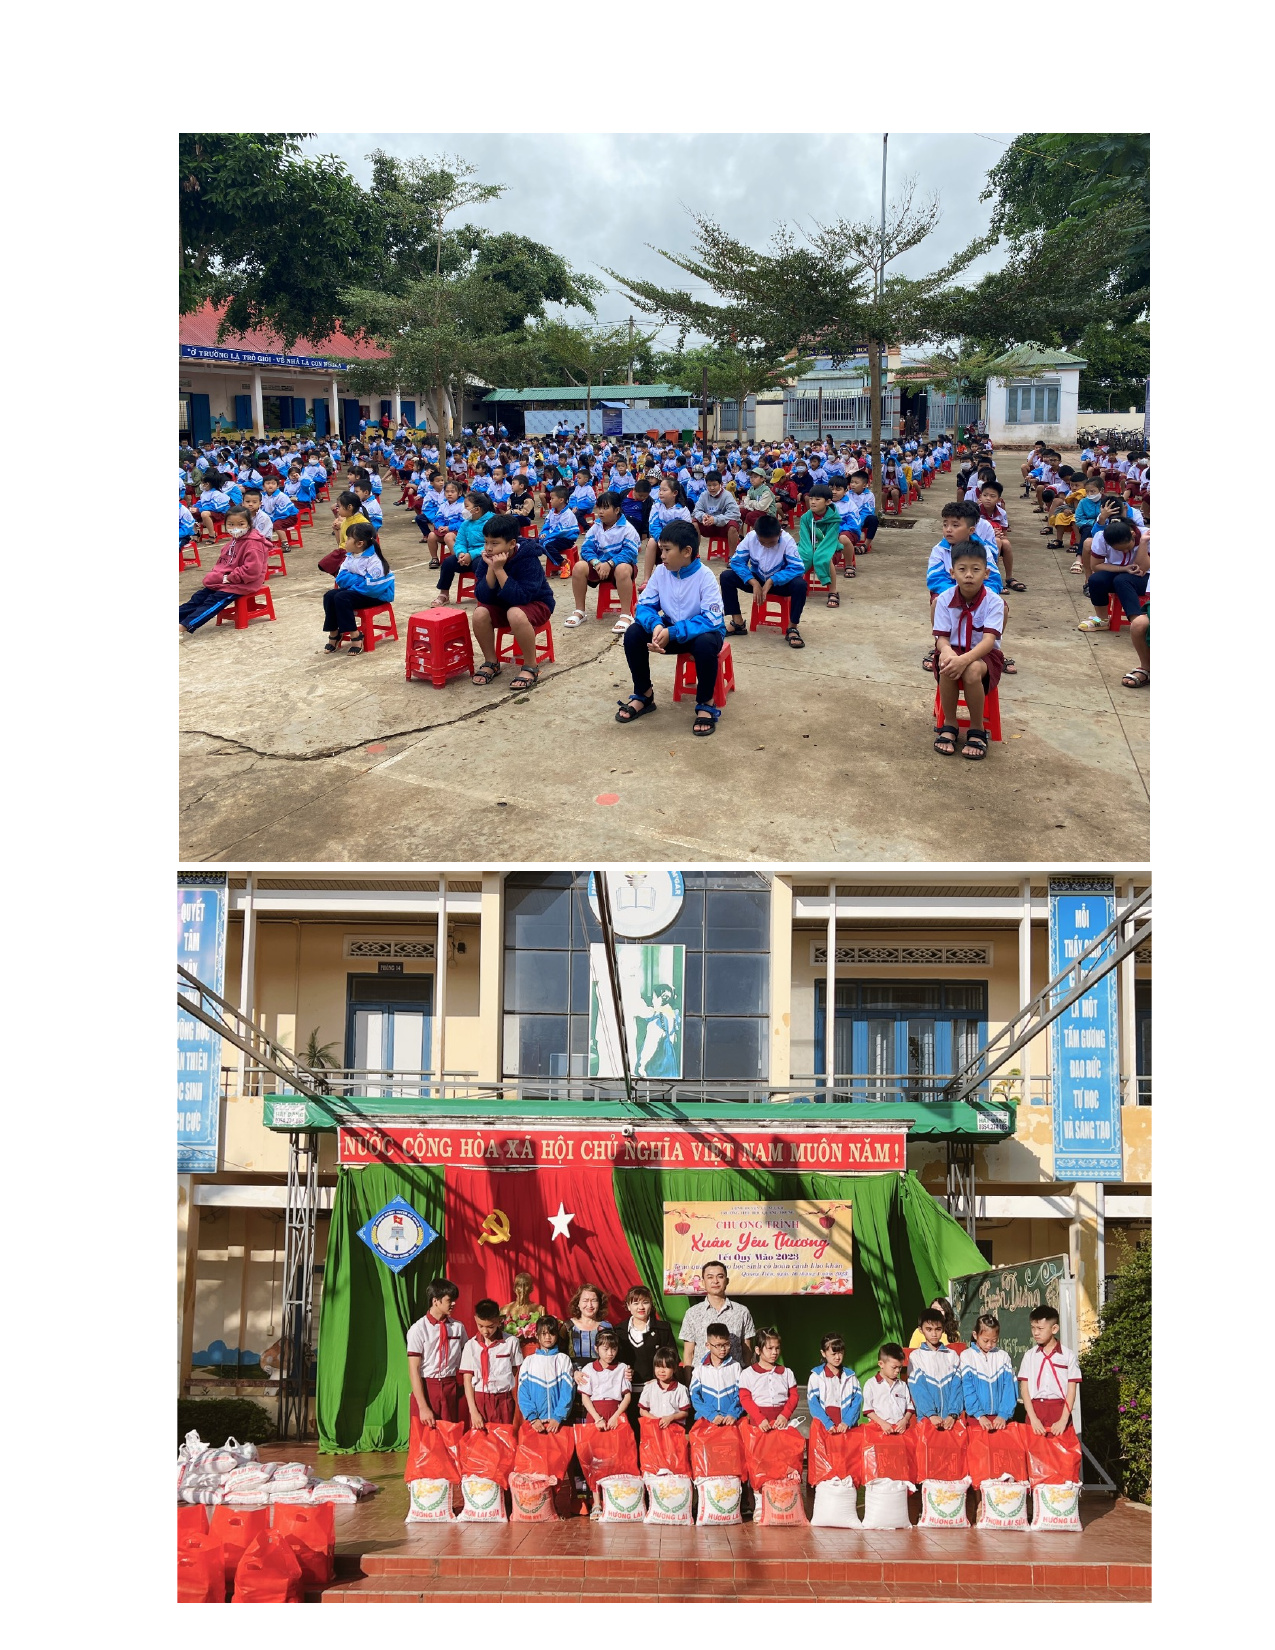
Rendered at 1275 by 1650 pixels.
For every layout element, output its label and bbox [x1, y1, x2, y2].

picture [179, 133, 1150, 862]
picture [177, 871, 1152, 1603]
